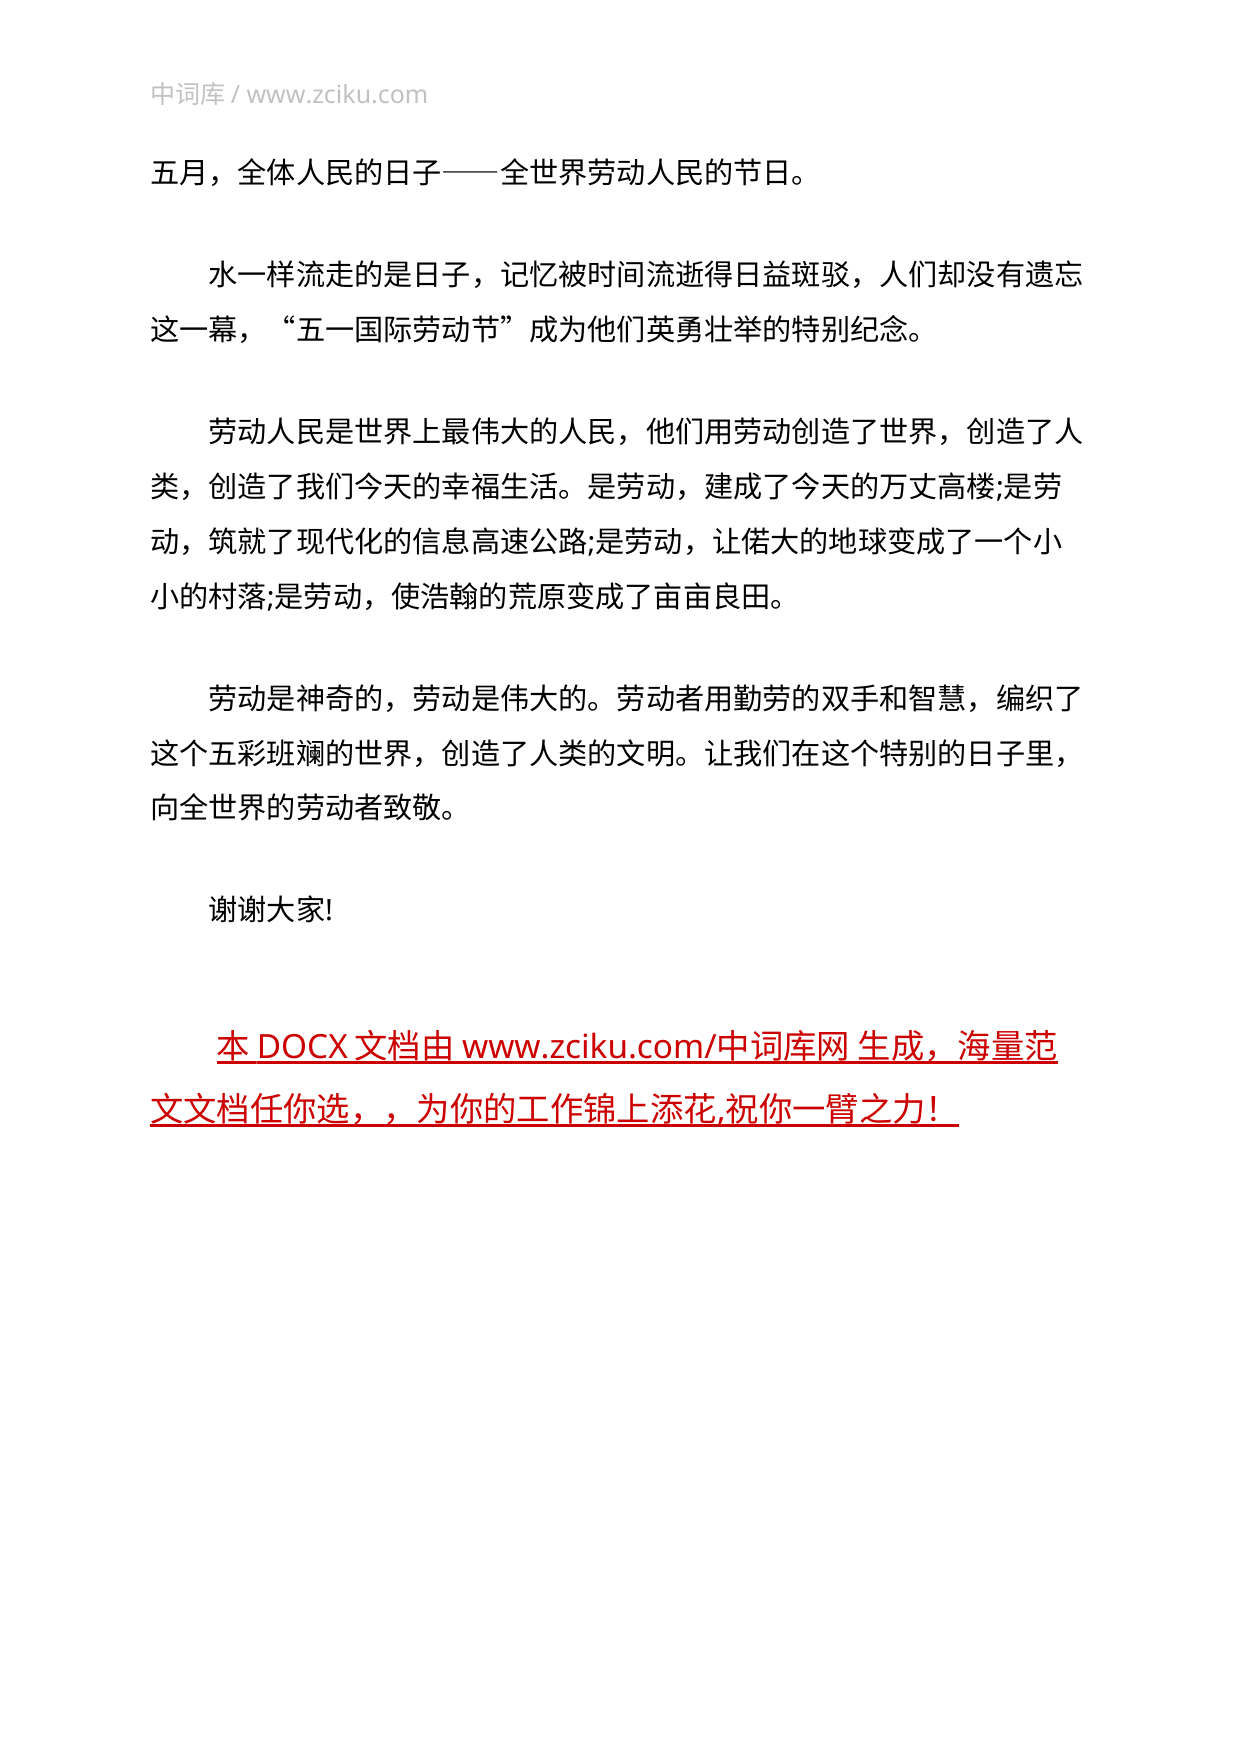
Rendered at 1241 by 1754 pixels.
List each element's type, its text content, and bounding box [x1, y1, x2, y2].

text 水一样流走的是日子，记忆被时间流逝得日益斑驳，人们却没有遗忘这一幕，“五一国际劳动节”成为他们英勇壮举的特别纪念。 [150, 252, 1090, 349]
text 本DOCX文档由 www.zciku.com/中词库网 生成，海量范文文档任你选，，为你的工作锦上添花,祝你一臂之力！ [150, 1020, 1090, 1131]
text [150, 150, 1090, 192]
text 谢谢大家! [150, 887, 1090, 929]
text 劳动人民是世界上最伟大的人民，他们用劳动创造了世界，创造了人类，创造了我们今天的幸福生活。是劳动，建成了今天的万丈高楼;是劳动，筑就了现代化的信息高速公路;是劳动，让偌大的地球变成了一个小小的村落;是劳动，使浩翰的荒原变成了亩亩良田。 [150, 408, 1090, 616]
text 劳动是神奇的，劳动是伟大的。劳动者用勤劳的双手和智慧，编织了这个五彩班斓的世界，创造了人类的文明。让我们在这个特别的日子里，向全世界的劳动者致敬。 [150, 675, 1090, 827]
